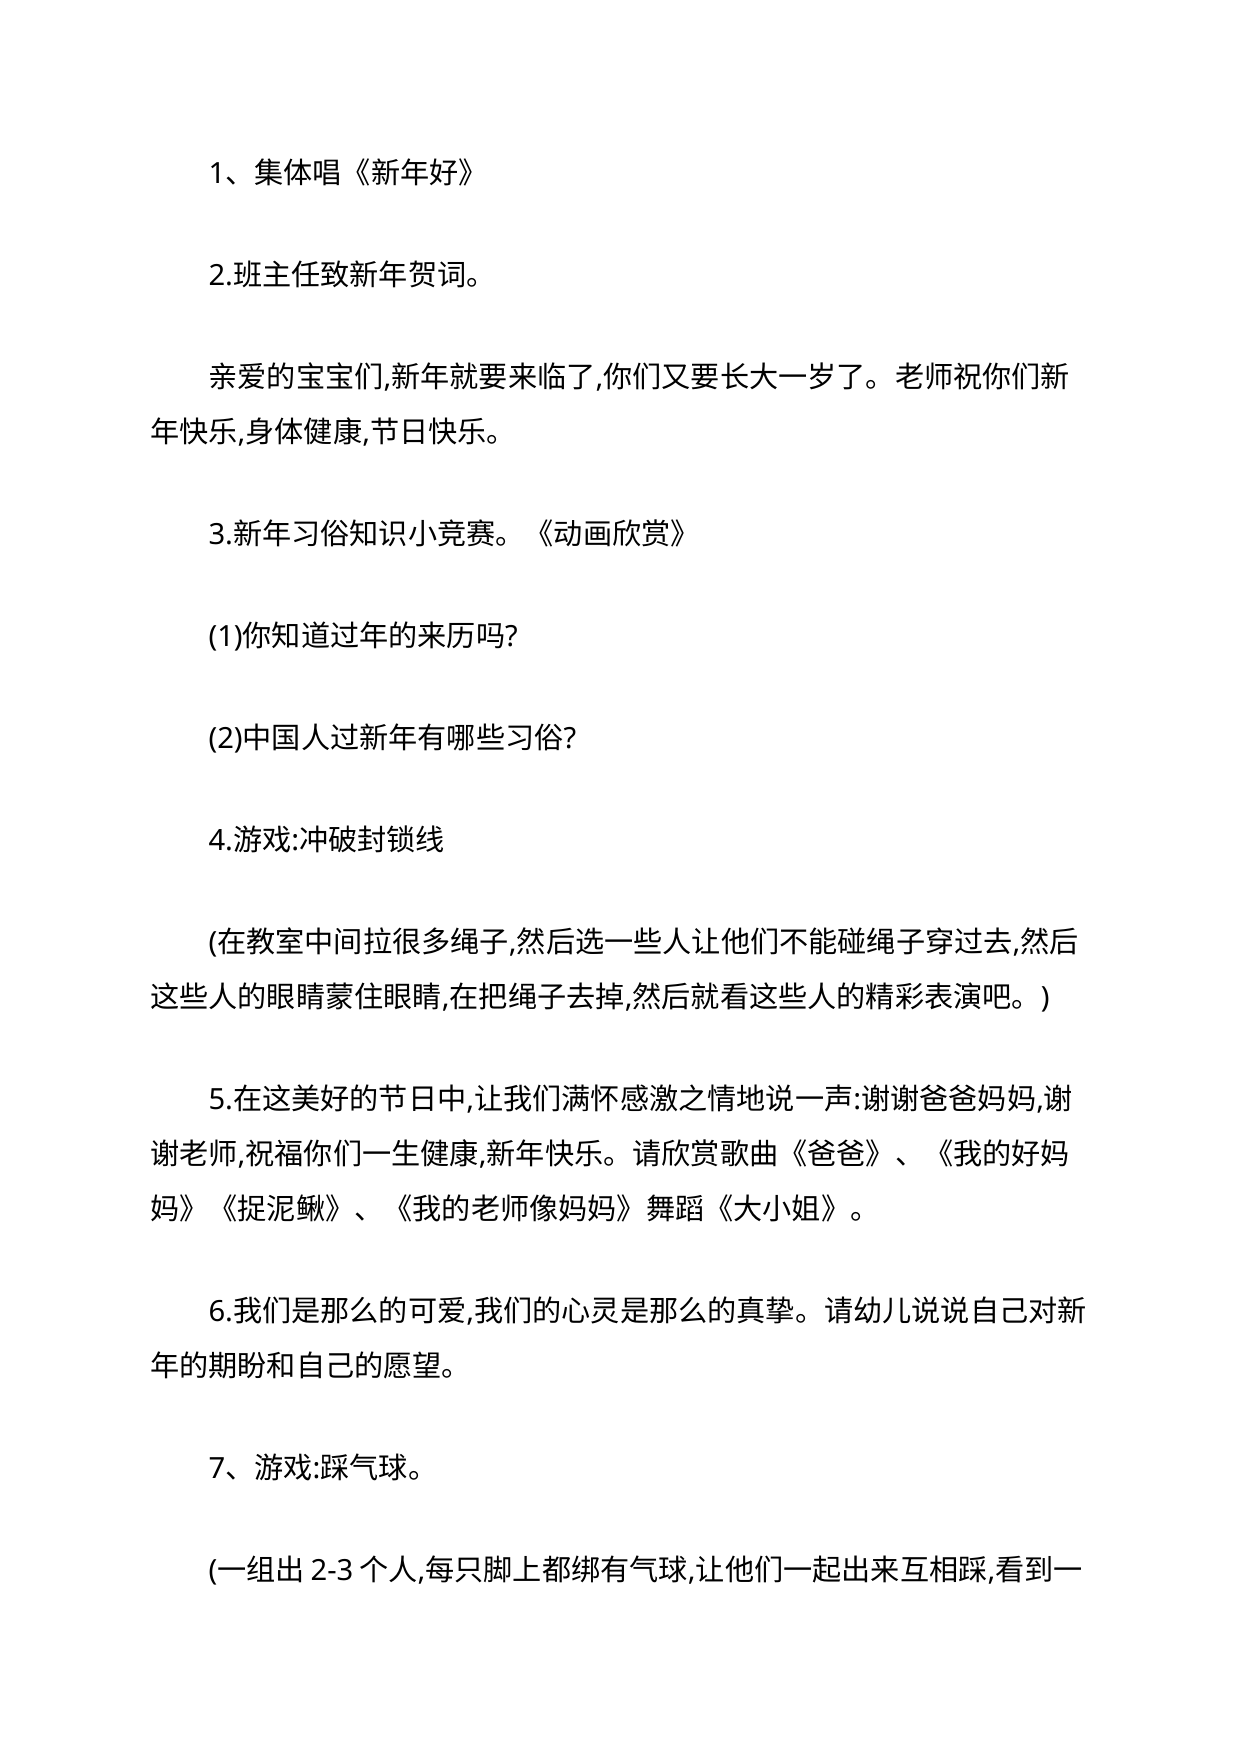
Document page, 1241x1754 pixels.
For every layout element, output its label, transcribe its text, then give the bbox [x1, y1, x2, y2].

text (2)中国人过新年有哪些习俗? [150, 715, 1090, 757]
text 7、游戏:踩气球。 [150, 1444, 1090, 1487]
text 2.班主任致新年贺词。 [150, 252, 1090, 294]
text 1、集体唱《新年好》 [150, 150, 1090, 192]
text 4.游戏:冲破封锁线 [150, 817, 1090, 859]
text 3.新年习俗知识小竞赛。《动画欣赏》 [150, 511, 1090, 553]
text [150, 1546, 1090, 1589]
text 亲爱的宝宝们,新年就要来临了,你们又要长大一岁了。老师祝你们新年快乐,身体健康,节日快乐。 [150, 354, 1090, 451]
text (在教室中间拉很多绳子,然后选一些人让他们不能碰绳子穿过去,然后这些人的眼睛蒙住眼睛,在把绳子去掉,然后就看这些人的精彩表演吧。) [150, 919, 1090, 1016]
text 6.我们是那么的可爱,我们的心灵是那么的真挚。请幼儿说说自己对新年的期盼和自己的愿望。 [150, 1288, 1090, 1385]
text (1)你知道过年的来历吗? [150, 613, 1090, 655]
text 5.在这美好的节日中,让我们满怀感激之情地说一声:谢谢爸爸妈妈,谢谢老师,祝福你们一生健康,新年快乐。请欣赏歌曲《爸爸》、《我的好妈妈》《捉泥鳅》、《我的老师像妈妈》舞蹈《大小姐》。 [150, 1076, 1090, 1228]
